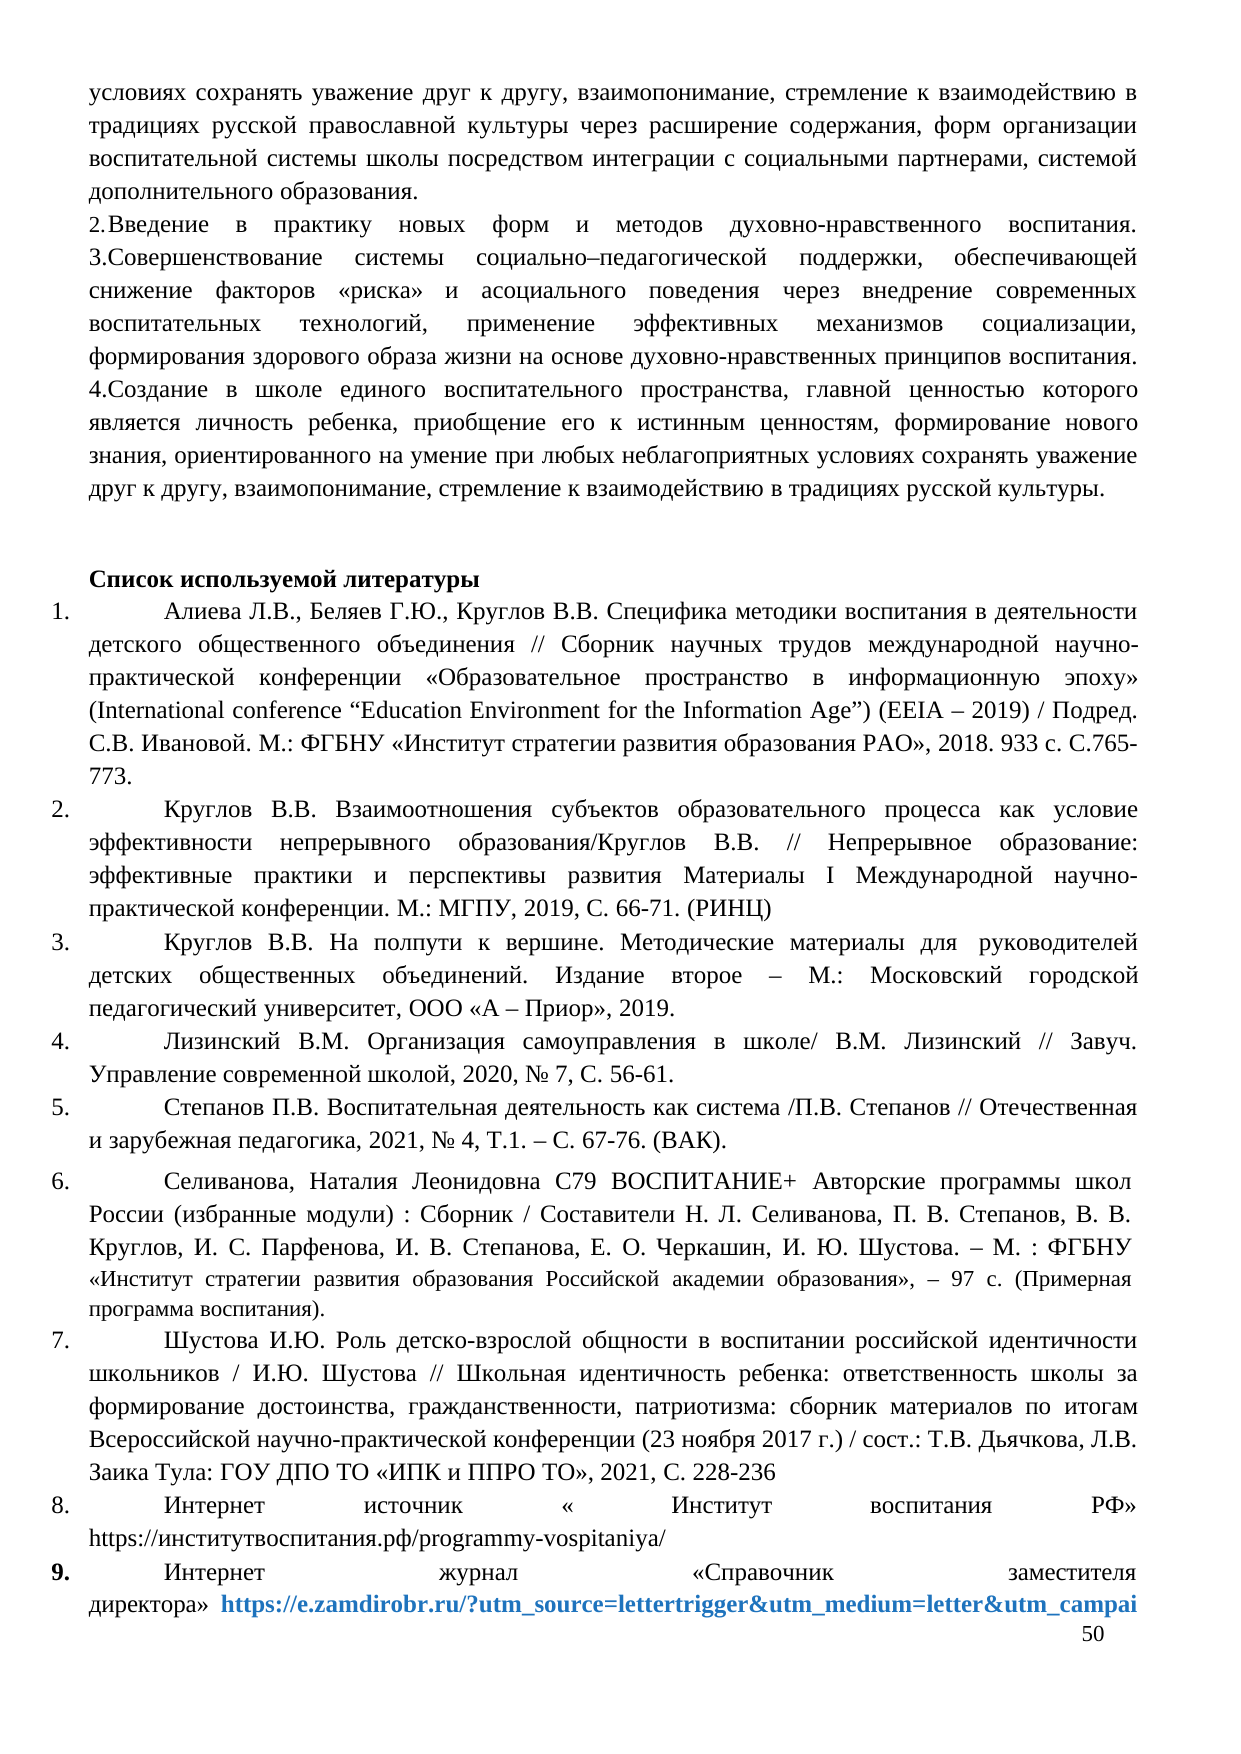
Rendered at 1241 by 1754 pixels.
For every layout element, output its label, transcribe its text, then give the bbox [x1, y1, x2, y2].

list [51, 1557, 1138, 1618]
list Алиева Л.В., Беляев Г.Ю., Круглов В.В. Специфика методики воспитания в деятельности детского общественного объединения // Сборник научных трудов международной научно- практической конференции «Образовательное пространство в информационную эпоху» (International conference “Education Environment for the Information Age”) (EEIA – 2019) / Подред. С.В. Ивановой. М.: ФГБНУ «Институт стратегии развития образования РАО», 2018. 933 с. С.765- 773. [51, 596, 1139, 790]
list Круглов В.В. На полпути к вершине. Методические материалы для руководителей детских общественных объединений. Издание второе – М.: Московский городской педагогический университет, ООО «А – Приор», 2019. [51, 927, 1138, 1022]
subtitle Список используемой литературы [88, 564, 1209, 592]
list Лизинский В.М. Организация самоуправления в школе/ В.М. Лизинский // Завуч. Управление современной школой, 2020, № 7, С. 56-61. [51, 1026, 1137, 1088]
list Шустова И.Ю. Роль детско-взрослой общности в воспитании российской идентичности школьников / И.Ю. Шустова // Школьная идентичность ребенка: ответственность школы за формирование достоинства, гражданственности, патриотизма: сборник материалов по итогам Всероссийской научно-практической конференции (23 ноября 2017 г.) / сост.: Т.В. Дьячкова, Л.В. Заика Тула: ГОУ ДПО ТО «ИПК и ППРО ТО», 2021, С. 228-236 [51, 1325, 1138, 1486]
list Круглов В.В. Взаимоотношения субъектов образовательного процесса как условие эффективности непрерывного образования/Круглов В.В. // Непрерывное образование: эффективные практики и перспективы развития Материалы I Международной научно- практической конференции. М.: МГПУ, 2019, С. 66-71. (РИНЦ) [51, 794, 1138, 922]
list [88, 77, 1138, 205]
list Интернет источник « Институт воспитания РФ» https://институтвоспитания.рф/programmy-vospitaniya/ [51, 1491, 1138, 1552]
list Степанов П.В. Воспитательная деятельность как система /П.В. Степанов // Отечественная и зарубежная педагогика, 2021, № 4, Т.1. – С. 67-76. (ВАК). [51, 1092, 1139, 1154]
list Введение в практику новых форм и методов духовно-нравственного воспитания. 3.Совершенствование системы социально–педагогической поддержки, обеспечивающей снижение факторов «риска» и асоциального поведения через внедрение современных воспитательных технологий, применение эффективных механизмов социализации, формирования здорового образа жизни на основе духовно-нравственных принципов воспитания. 4.Создание в школе единого воспитательного пространства, главной ценностью которого является личность ребенка, приобщение его к истинным ценностям, формирование нового знания, ориентированного на умение при любых неблагоприятных условиях сохранять уважение друг к другу, взаимопонимание, стремление к взаимодействию в традициях русской культуры. [88, 209, 1138, 502]
list Селиванова, Наталия Леонидовна С79 ВОСПИТАНИЕ+ Авторские программы школ России (избранные модули) : Сборник / Составители Н. Л. Селиванова, П. В. Степанов, В. В. Круглов, И. С. Парфенова, И. В. Степанова, Е. О. Черкашин, И. Ю. Шустова. – М. : ФГБНУ «Институт стратегии развития образования Российской академии образования», – 97 с. (Примерная программа воспитания). [51, 1166, 1132, 1321]
